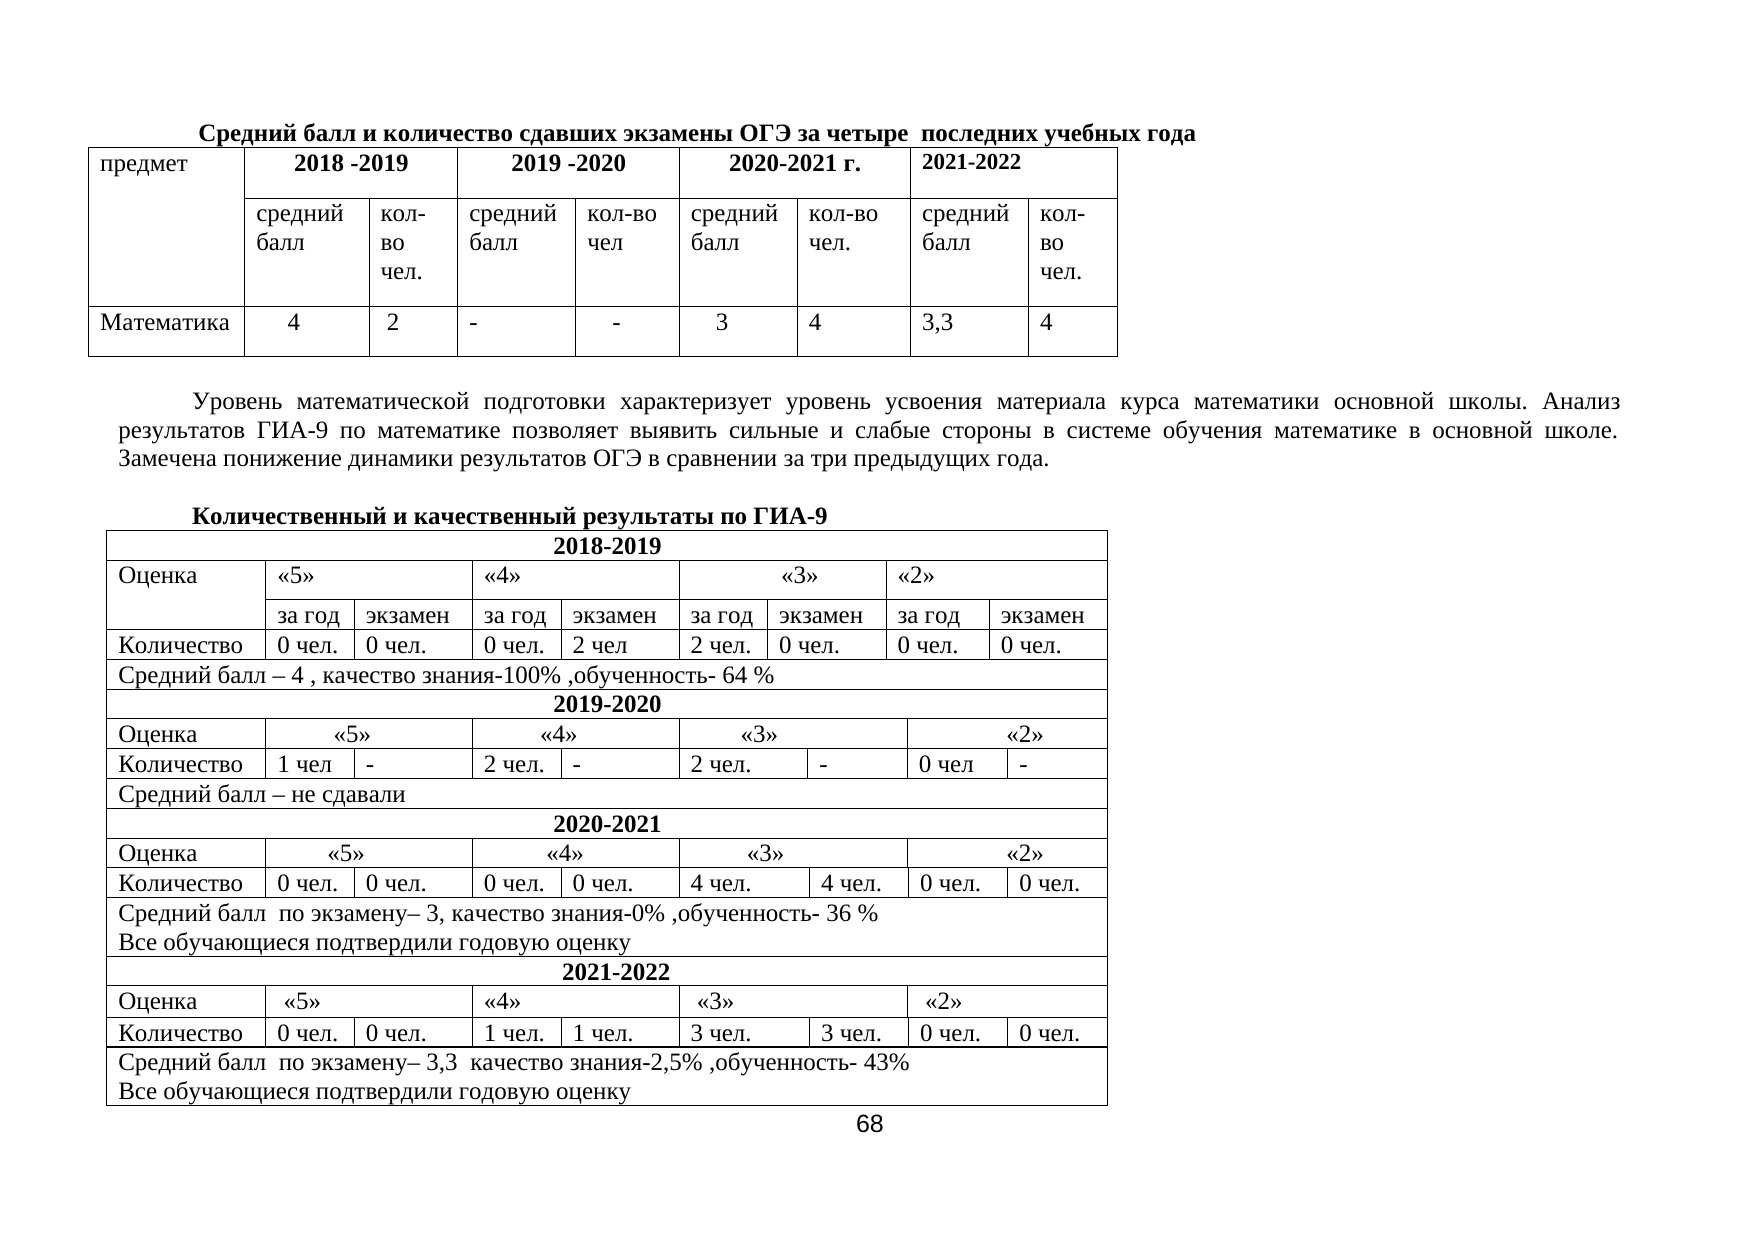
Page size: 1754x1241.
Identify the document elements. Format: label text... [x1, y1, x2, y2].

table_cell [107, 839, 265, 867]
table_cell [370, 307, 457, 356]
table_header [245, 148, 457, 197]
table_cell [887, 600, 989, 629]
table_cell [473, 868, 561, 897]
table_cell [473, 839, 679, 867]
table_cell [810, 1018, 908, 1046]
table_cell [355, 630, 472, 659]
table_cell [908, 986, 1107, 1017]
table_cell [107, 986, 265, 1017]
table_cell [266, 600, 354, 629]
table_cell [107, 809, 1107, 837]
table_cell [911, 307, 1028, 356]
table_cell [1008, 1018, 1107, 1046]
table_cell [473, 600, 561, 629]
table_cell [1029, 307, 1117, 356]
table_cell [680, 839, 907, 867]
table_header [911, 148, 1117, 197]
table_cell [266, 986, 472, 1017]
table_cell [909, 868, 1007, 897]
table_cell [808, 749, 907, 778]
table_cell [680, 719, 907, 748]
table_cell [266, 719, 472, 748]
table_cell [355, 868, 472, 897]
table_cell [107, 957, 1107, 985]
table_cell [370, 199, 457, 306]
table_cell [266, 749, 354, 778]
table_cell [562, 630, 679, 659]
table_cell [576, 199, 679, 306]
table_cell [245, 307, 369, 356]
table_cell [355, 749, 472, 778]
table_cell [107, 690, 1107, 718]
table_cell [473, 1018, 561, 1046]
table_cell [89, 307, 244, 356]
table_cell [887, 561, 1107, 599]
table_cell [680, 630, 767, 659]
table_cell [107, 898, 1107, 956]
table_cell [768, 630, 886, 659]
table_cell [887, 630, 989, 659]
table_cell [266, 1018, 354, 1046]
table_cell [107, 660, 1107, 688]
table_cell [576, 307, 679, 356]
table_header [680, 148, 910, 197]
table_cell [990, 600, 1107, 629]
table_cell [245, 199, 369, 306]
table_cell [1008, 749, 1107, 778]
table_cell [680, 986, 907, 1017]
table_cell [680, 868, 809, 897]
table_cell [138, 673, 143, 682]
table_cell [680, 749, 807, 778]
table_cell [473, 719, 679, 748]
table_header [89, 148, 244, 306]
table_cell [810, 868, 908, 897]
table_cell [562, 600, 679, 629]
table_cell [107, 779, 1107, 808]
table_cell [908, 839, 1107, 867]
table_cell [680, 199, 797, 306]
text Количественный и качественный результаты по ГИА-9 [118, 501, 1621, 530]
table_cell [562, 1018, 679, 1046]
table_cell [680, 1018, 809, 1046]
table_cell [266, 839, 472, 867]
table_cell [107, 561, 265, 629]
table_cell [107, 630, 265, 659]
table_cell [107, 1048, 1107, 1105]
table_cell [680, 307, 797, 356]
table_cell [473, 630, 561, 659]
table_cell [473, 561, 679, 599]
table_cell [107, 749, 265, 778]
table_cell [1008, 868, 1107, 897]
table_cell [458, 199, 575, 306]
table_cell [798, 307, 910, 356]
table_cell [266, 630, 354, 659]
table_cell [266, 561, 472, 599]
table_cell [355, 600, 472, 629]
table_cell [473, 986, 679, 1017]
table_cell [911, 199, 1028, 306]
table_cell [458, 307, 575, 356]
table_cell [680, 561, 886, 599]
text Средний балл и количество сдавших экзамены ОГЭ за четыре последних учебных года [118, 118, 1621, 147]
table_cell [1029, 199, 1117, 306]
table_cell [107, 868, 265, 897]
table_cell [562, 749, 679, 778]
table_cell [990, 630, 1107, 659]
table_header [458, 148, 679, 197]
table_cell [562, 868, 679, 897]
text Уровень математической подготовки характеризует уровень усвоения материала курса математики основной школы. Анализ результатов ГИА-9 по математике позволяет выявить сильные и слабые стороны в системе обучения математике в основной школе. Замечена понижение динамики результатов ОГЭ в сравнении за три предыдущих года. [118, 386, 1621, 472]
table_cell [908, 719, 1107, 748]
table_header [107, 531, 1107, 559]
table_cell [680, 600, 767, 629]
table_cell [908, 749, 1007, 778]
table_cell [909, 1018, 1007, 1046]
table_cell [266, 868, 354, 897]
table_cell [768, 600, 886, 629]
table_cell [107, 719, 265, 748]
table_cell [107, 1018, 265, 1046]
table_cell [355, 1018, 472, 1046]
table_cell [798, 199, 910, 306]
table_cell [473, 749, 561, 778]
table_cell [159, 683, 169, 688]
